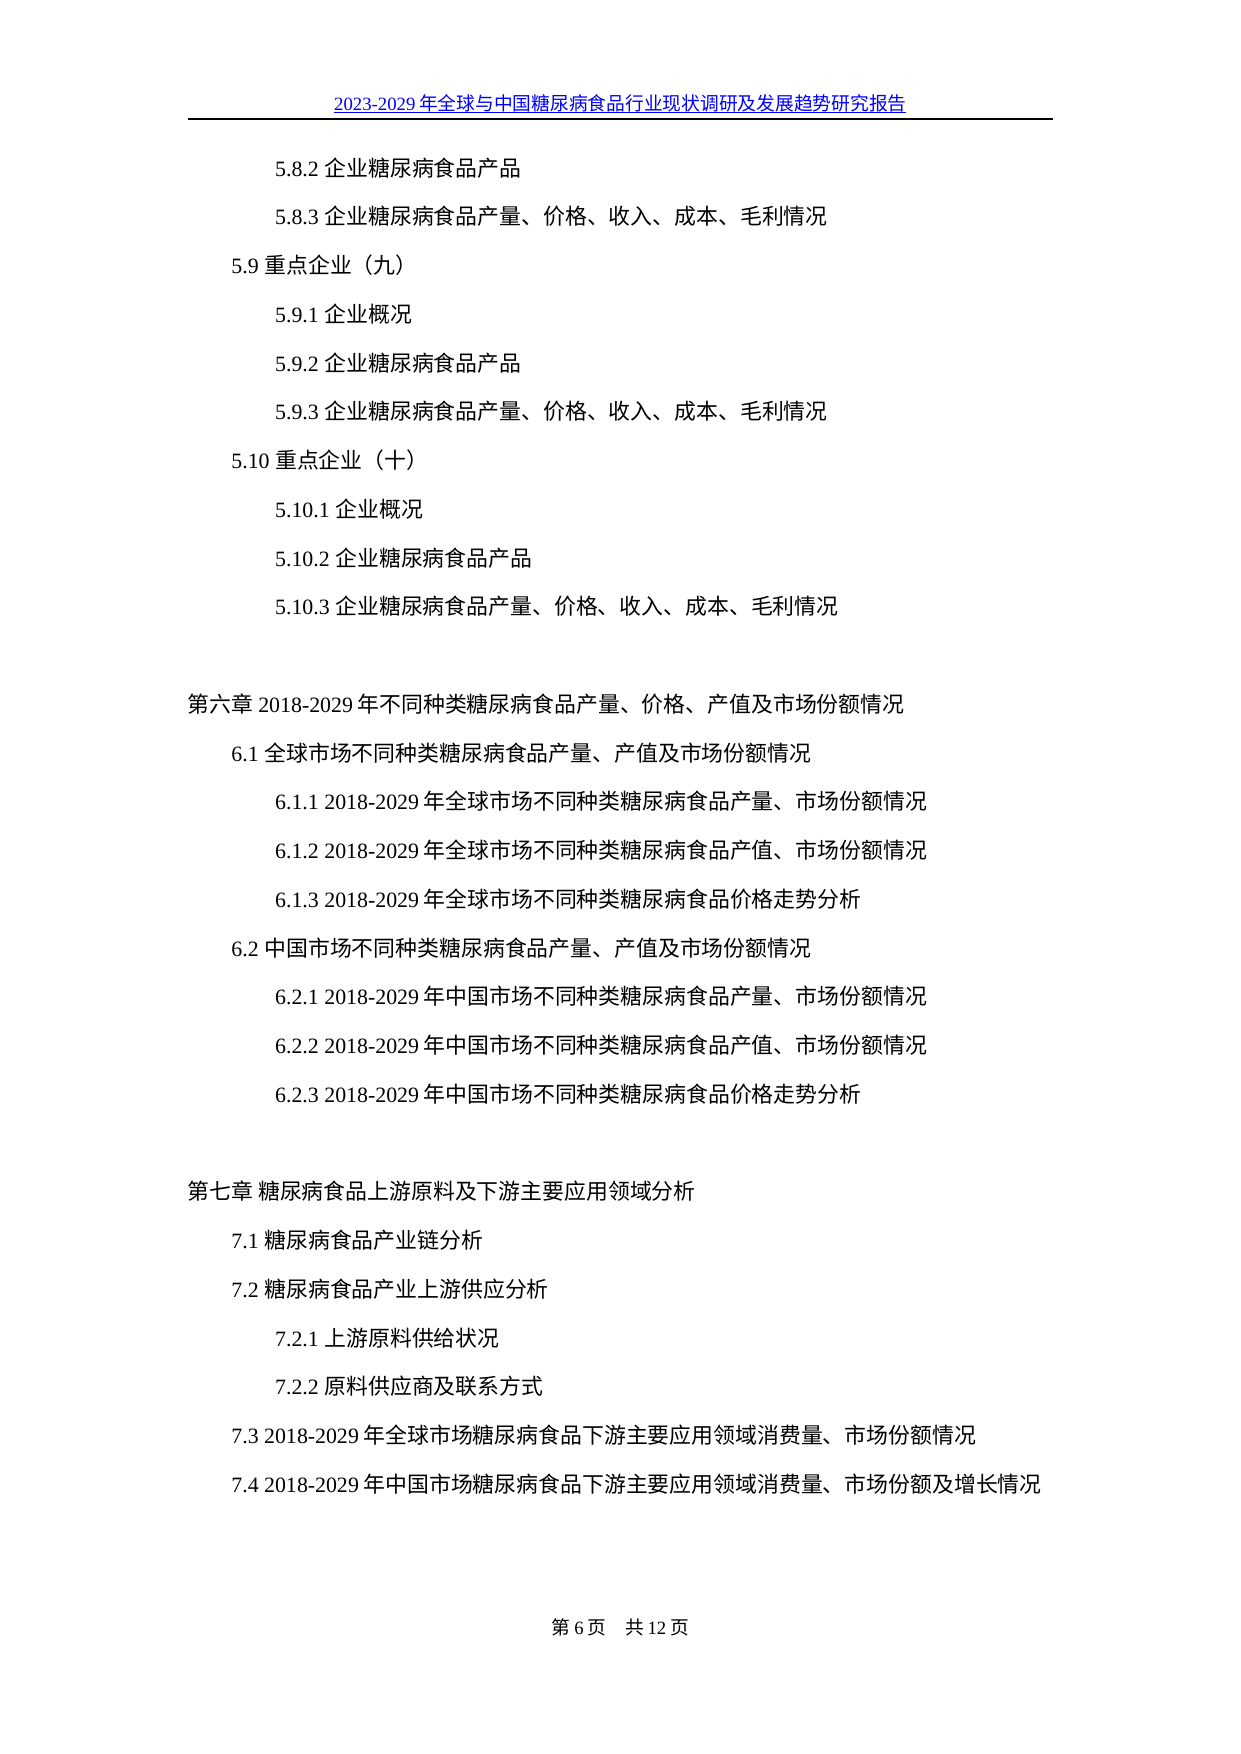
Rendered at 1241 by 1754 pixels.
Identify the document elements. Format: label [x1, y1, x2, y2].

text [187, 150, 1053, 1499]
